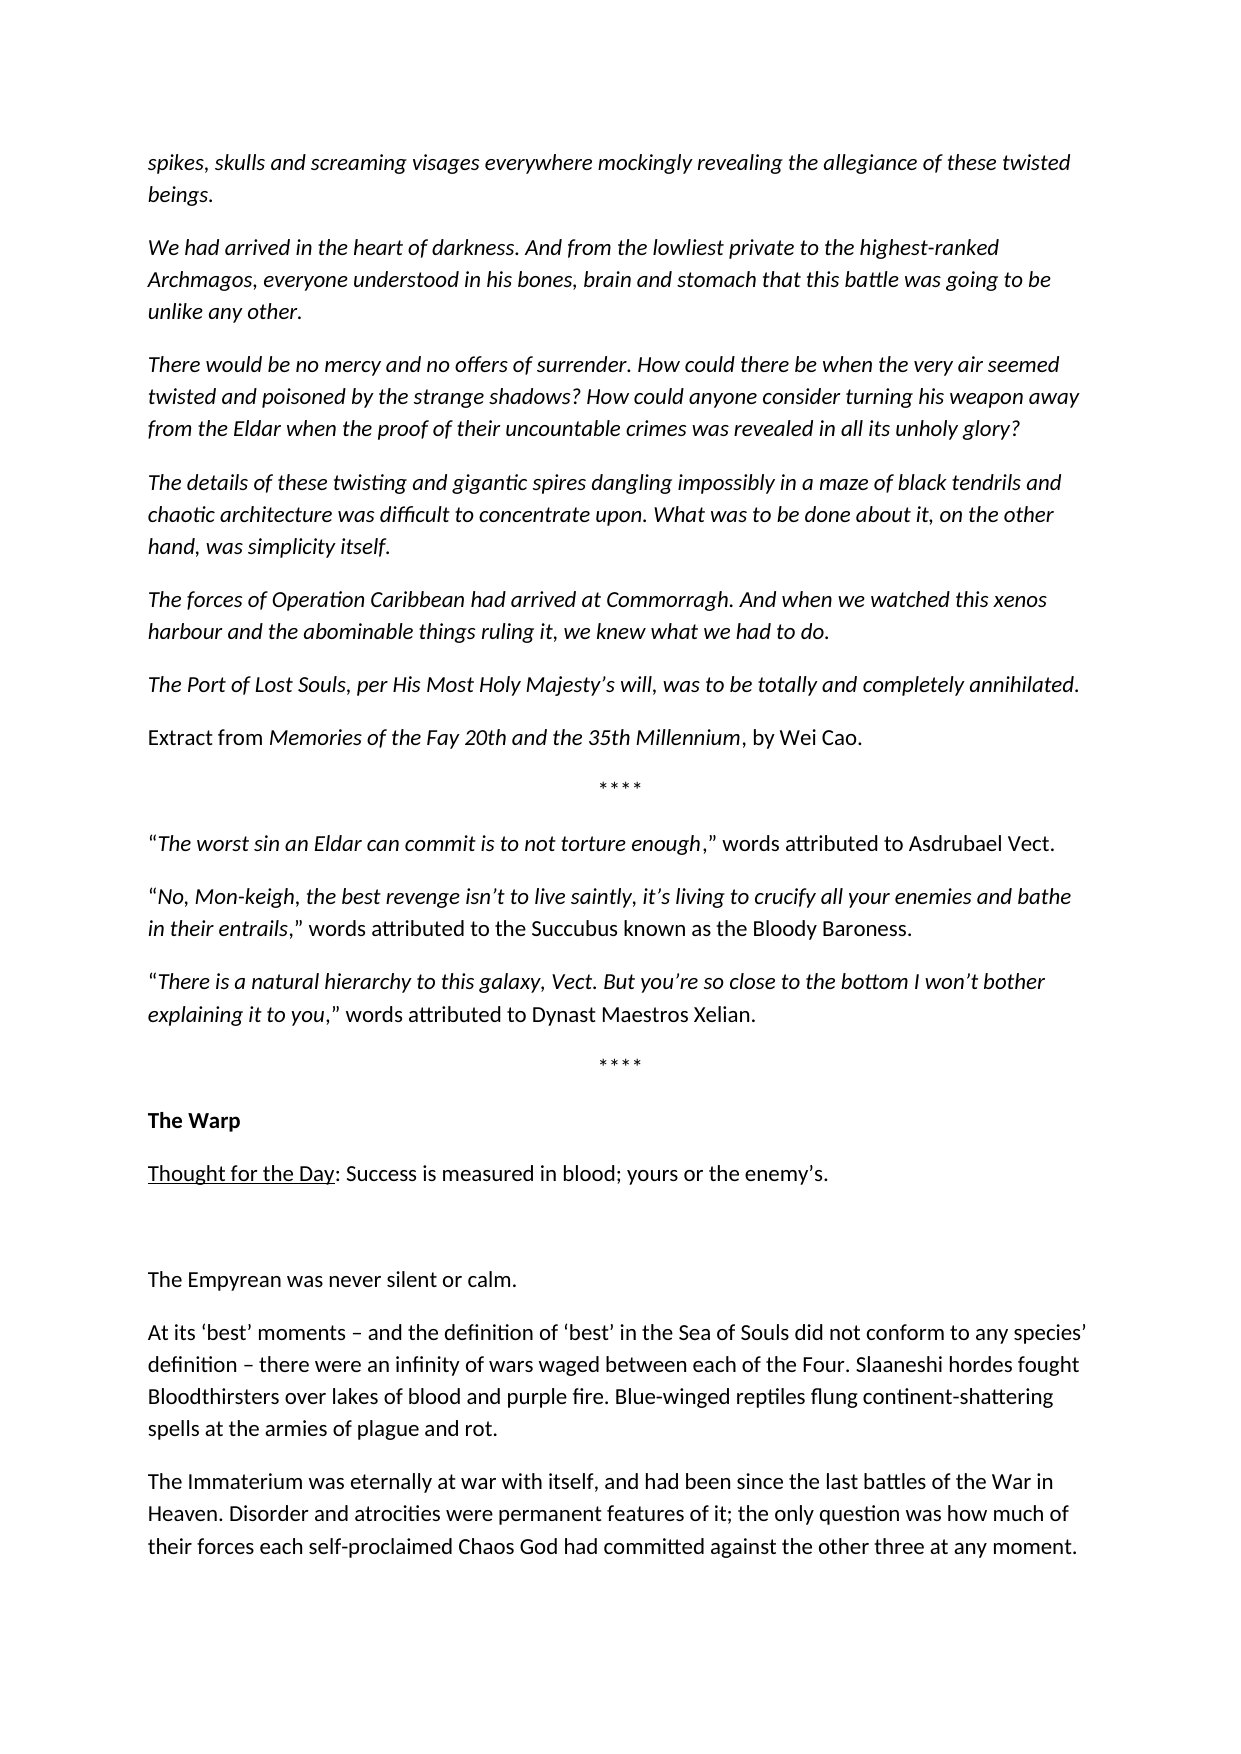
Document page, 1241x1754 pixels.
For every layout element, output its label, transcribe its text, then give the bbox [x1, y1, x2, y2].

text The Port of Lost Souls, per His Most Holy Majesty’s will, was to be totally and completely annihilated. [148, 670, 1093, 698]
text The Warp [148, 1106, 1093, 1134]
text The forces of Operation Caribbean had arrived at Commorragh. And when we watched this xenos harbour and the abominable things ruling it, we knew what we had to do. [148, 585, 1093, 645]
text We had arrived in the heart of darkness. And from the lowliest private to the highest-ranked Archmagos, everyone understood in his bones, brain and stomach that this battle was going to be unlike any other. [148, 233, 1093, 325]
text Thought for the Day: Success is measured in blood; yours or the enemy’s. [148, 1159, 1093, 1187]
text **** [148, 1053, 1093, 1081]
text The details of these twisting and gigantic spires dangling impossibly in a maze of black tendrils and chaotic architecture was difficult to concentrate upon. What was to be done about it, on the other hand, was simplicity itself. [148, 468, 1093, 560]
text The Empyrean was never silent or calm. [148, 1265, 1093, 1293]
text “No, Mon-keigh, the best revenge isn’t to live saintly, it’s living to crucify all your enemies and bathe in their entrails,” words attributed to the Succubus known as the Bloody Baroness. [148, 882, 1093, 942]
text At its ‘best’ moments – and the definition of ‘best’ in the Sea of Souls did not conform to any species’ definition – there were an infinity of wars waged between each of the Four. Slaaneshi hordes fought Bloodthirsters over lakes of blood and purple fire. Blue-winged reptiles flung continent-shattering spells at the armies of plague and rot. [148, 1318, 1093, 1442]
text “There is a natural hierarchy to this galaxy, Vect. But you’re so close to the bottom I won’t bother explaining it to you,” words attributed to Dynast Maestros Xelian. [148, 967, 1093, 1028]
text **** [148, 776, 1093, 804]
text Extract from Memories of the Fay 20th and the 35th Millennium, by Wei Cao. [148, 723, 1093, 751]
text There would be no mercy and no offers of surrender. How could there be when the very air seemed twisted and poisoned by the strange shadows? How could anyone consider turning his weapon away from the Eldar when the proof of their uncountable crimes was revealed in all its unholy glory? [148, 350, 1093, 443]
text “The worst sin an Eldar can commit is to not torture enough,” words attributed to Asdrubael Vect. [148, 829, 1093, 857]
text The Immaterium was eternally at war with itself, and had been since the last battles of the War in Heaven. Disorder and atrocities were permanent features of it; the only question was how much of their forces each self-proclaimed Chaos God had committed against the other three at any moment. [148, 1467, 1093, 1560]
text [148, 148, 1093, 208]
